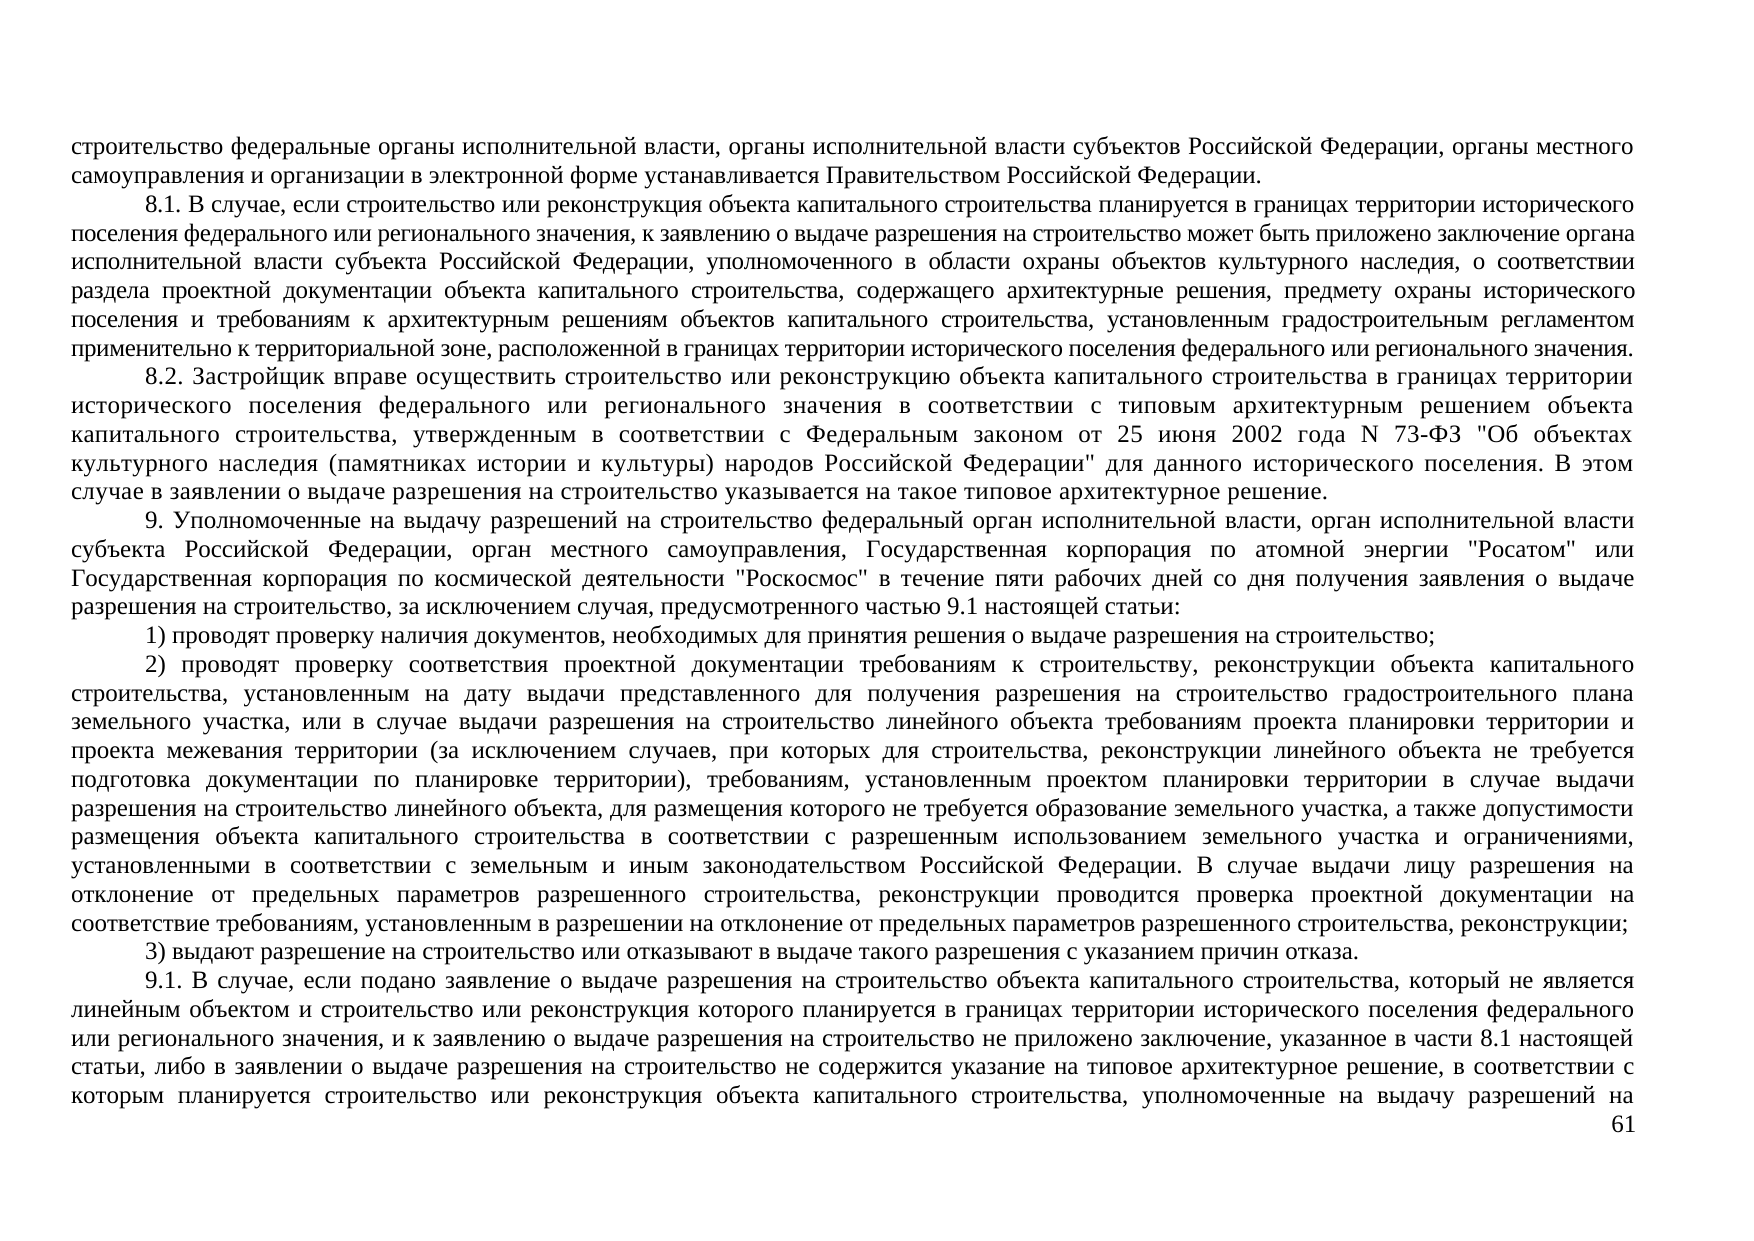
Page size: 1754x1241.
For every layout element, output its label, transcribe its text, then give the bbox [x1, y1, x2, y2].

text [71, 965, 1636, 1109]
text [71, 131, 1636, 189]
text 9. Уполномоченные на выдачу разрешений на строительство федеральный орган исполнительной власти, орган исполнительной власти субъекта Российской Федерации, орган местного самоуправления, Государственная корпорация по атомной энергии "Росатом" или Государственная корпорация по космической деятельности "Роскосмос" в течение пяти рабочих дней со дня получения заявления о выдаче разрешения на строительство, за исключением случая, предусмотренного частью 9.1 настоящей статьи: [71, 505, 1636, 620]
text 1) проводят проверку наличия документов, необходимых для принятия решения о выдаче разрешения на строительство; [71, 620, 1636, 649]
text 8.2. Застройщик вправе осуществить строительство или реконструкцию объекта капитального строительства в границах территории исторического поселения федерального или регионального значения в соответствии с типовым архитектурным решением объекта капитального строительства, утвержденным в соответствии с Федеральным законом от 25 июня 2002 года N 73-ФЗ "Об объектах культурного наследия (памятниках истории и культуры) народов Российской Федерации" для данного исторического поселения. В этом случае в заявлении о выдаче разрешения на строительство указывается на такое типовое архитектурное решение. [71, 361, 1636, 505]
text 3) выдают разрешение на строительство или отказывают в выдаче такого разрешения с указанием причин отказа. [71, 936, 1636, 965]
text 8.1. В случае, если строительство или реконструкция объекта капитального строительства планируется в границах территории исторического поселения федерального или регионального значения, к заявлению о выдаче разрешения на строительство может быть приложено заключение органа исполнительной власти субъекта Российской Федерации, уполномоченного в области охраны объектов культурного наследия, о соответствии раздела проектной документации объекта капитального строительства, содержащего архитектурные решения, предмету охраны исторического поселения и требованиям к архитектурным решениям объектов капитального строительства, установленным градостроительным регламентом применительно к территориальной зоне, расположенной в границах территории исторического поселения федерального или регионального значения. [71, 189, 1636, 361]
text 2) проводят проверку соответствия проектной документации требованиям к строительству, реконструкции объекта капитального строительства, установленным на дату выдачи представленного для получения разрешения на строительство градостроительного плана земельного участка, или в случае выдачи разрешения на строительство линейного объекта требованиям проекта планировки территории и проекта межевания территории (за исключением случаев, при которых для строительства, реконструкции линейного объекта не требуется подготовка документации по планировке территории), требованиям, установленным проектом планировки территории в случае выдачи разрешения на строительство линейного объекта, для размещения которого не требуется образование земельного участка, а также допустимости размещения объекта капитального строительства в соответствии с разрешенным использованием земельного участка и ограничениями, установленными в соответствии с земельным и иным законодательством Российской Федерации. В случае выдачи лицу разрешения на отклонение от предельных параметров разрешенного строительства, реконструкции проводится проверка проектной документации на соответствие требованиям, установленным в разрешении на отклонение от предельных параметров разрешенного строительства, реконструкции; [71, 649, 1636, 936]
